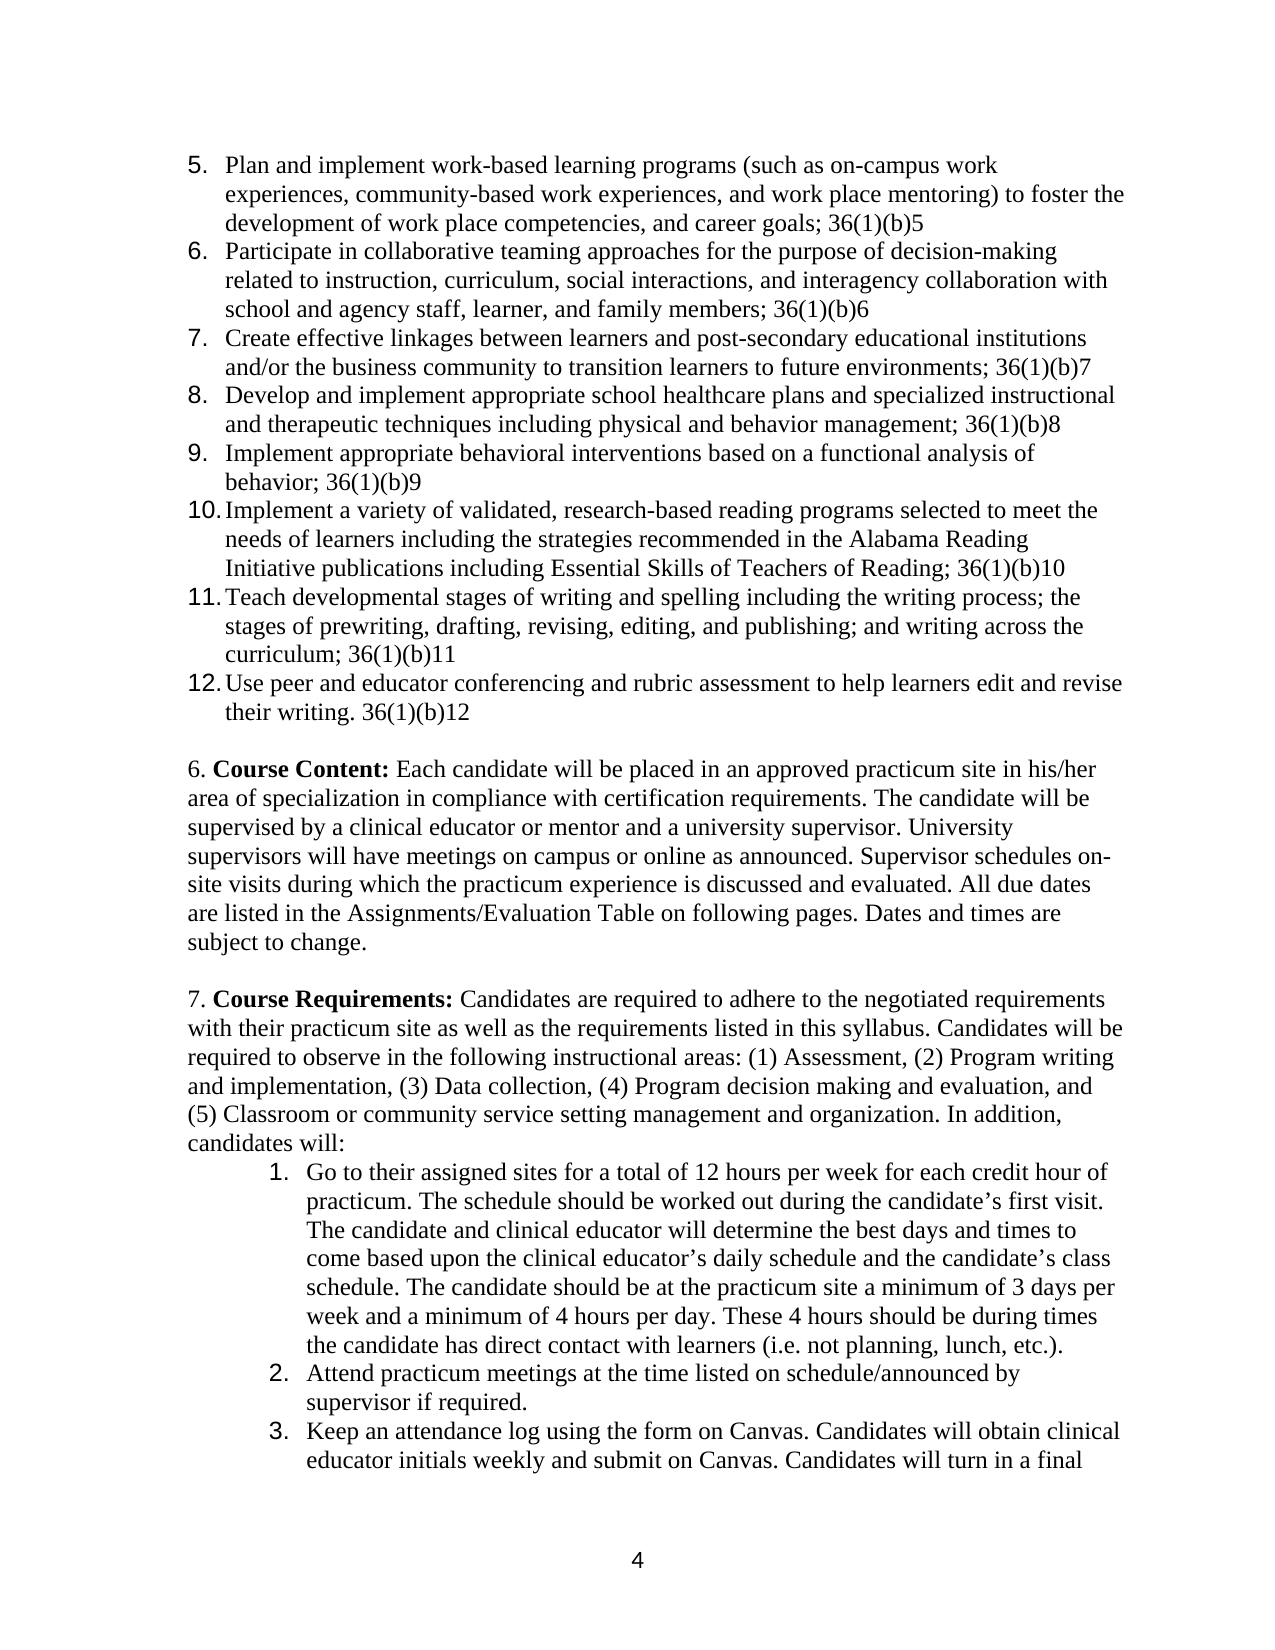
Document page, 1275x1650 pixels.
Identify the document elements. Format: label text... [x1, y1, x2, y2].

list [269, 1416, 1125, 1474]
text 6. Course Content: Each candidate will be placed in an approved practicum site in his/her area of specialization in compliance with certification requirements. The candidate will be supervised by a clinical educator or mentor and a university supervisor. University supervisors will have meetings on campus or online as announced. Supervisor schedules on-site visits during which the practicum experience is discussed and evaluated. All due dates are listed in the Assignments/Evaluation Table on following pages. Dates and times are subject to change. [187, 754, 1125, 956]
list Develop and implement appropriate school healthcare plans and specialized instructional and therapeutic techniques including physical and behavior management; 36(1)(b)8 [187, 380, 1125, 438]
list Go to their assigned sites for a total of 12 hours per week for each credit hour of practicum. The schedule should be worked out during the candidate’s first visit. The candidate and clinical educator will determine the best days and times to come based upon the clinical educator’s daily schedule and the candidate’s class schedule. The candidate should be at the practicum site a minimum of 3 days per week and a minimum of 4 hours per day. These 4 hours should be during times the candidate has direct contact with learners (i.e. not planning, lunch, etc.). [269, 1157, 1125, 1358]
list Create effective linkages between learners and post-secondary educational institutions and/or the business community to transition learners to future environments; 36(1)(b)7 [187, 323, 1125, 380]
list Use peer and educator conferencing and rubric assessment to help learners edit and revise their writing. 36(1)(b)12 [187, 668, 1125, 726]
text 7. Course Requirements: Candidates are required to adhere to the negotiated requirements with their practicum site as well as the requirements listed in this syllabus. Candidates will be required to observe in the following instructional areas: (1) Assessment, (2) Program writing and implementation, (3) Data collection, (4) Program decision making and evaluation, and (5) Classroom or community service setting management and organization. In addition, candidates will: [187, 984, 1125, 1157]
list Teach developmental stages of writing and spelling including the writing process; the stages of prewriting, drafting, revising, editing, and publishing; and writing across the curriculum; 36(1)(b)11 [187, 582, 1125, 668]
list Plan and implement work-based learning programs (such as on-campus work experiences, community-based work experiences, and work place mentoring) to foster the development of work place competencies, and career goals; 36(1)(b)5 [187, 150, 1125, 236]
list Implement a variety of validated, research-based reading programs selected to meet the needs of learners including the strategies recommended in the Alabama Reading Initiative publications including Essential Skills of Teachers of Reading; 36(1)(b)10 [187, 496, 1125, 582]
list Implement appropriate behavioral interventions based on a functional analysis of behavior; 36(1)(b)9 [187, 438, 1125, 496]
list Participate in collaborative teaming approaches for the purpose of decision-making related to instruction, curriculum, social interactions, and interagency collaboration with school and agency staff, learner, and family members; 36(1)(b)6 [187, 236, 1125, 323]
list Attend practicum meetings at the time listed on schedule/announced by supervisor if required. [269, 1358, 1125, 1416]
